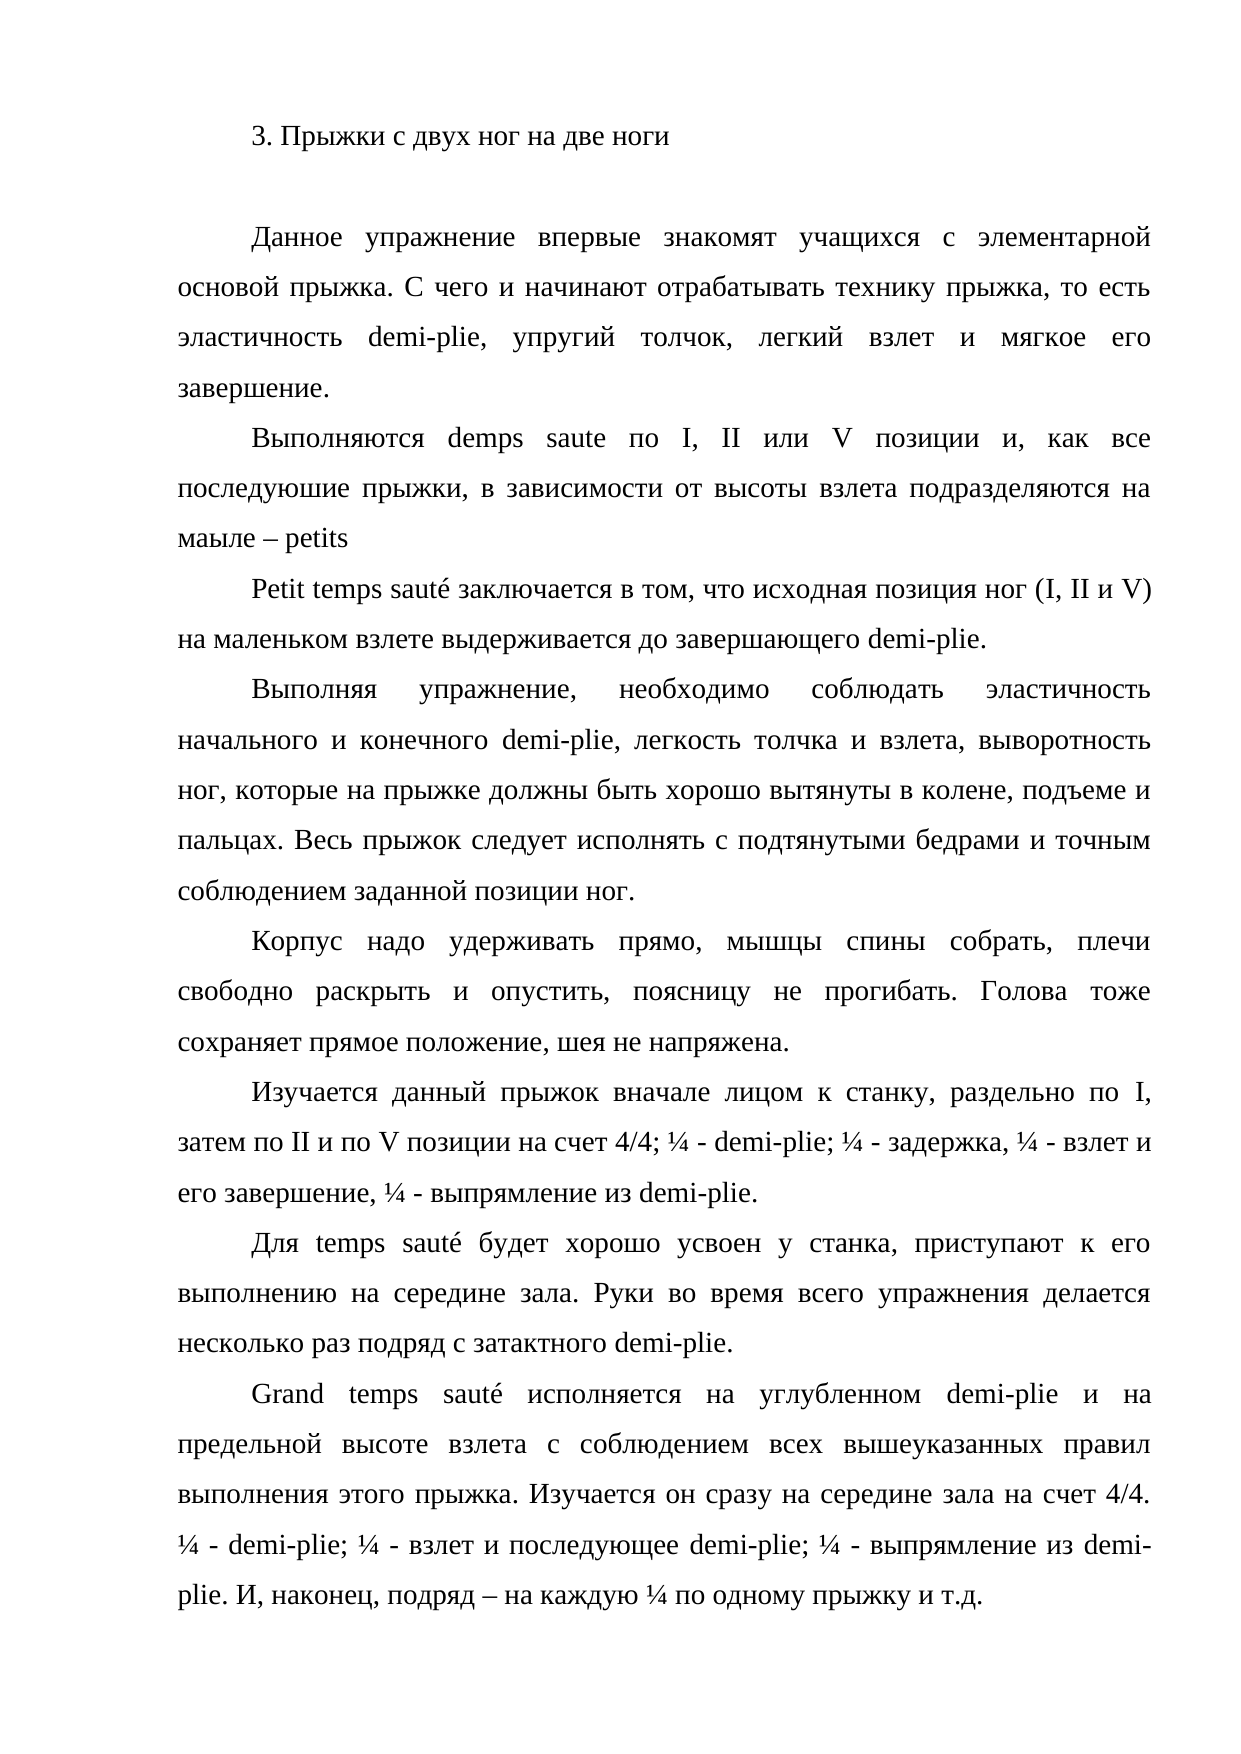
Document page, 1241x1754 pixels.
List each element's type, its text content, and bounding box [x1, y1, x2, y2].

text Корпус надо удерживать прямо, мышцы спины собрать, плечи свободно раскрыть и опустить, поясницу не прогибать. Голова тоже сохраняет прямое положение, шея не напряжена. [177, 923, 1152, 1057]
text Изучается данный прыжок вначале лицом к станку, раздельно по I, затем по II и по V позиции на счет 4/4; ¼ - demi-plie; ¼ - задержка, ¼ - взлет и его завершение, ¼ - выпрямление из demi-plie. [177, 1074, 1152, 1208]
text Petit temps sauté заключается в том, что исходная позиция ног (I, II и V) на маленьком взлете выдерживается до завершающего demi-plie. [177, 571, 1152, 655]
text Данное упражнение впервые знакомят учащихся с элементарной основой прыжка. С чего и начинают отрабатывать технику прыжка, то есть эластичность demi-plie, упругий толчок, легкий взлет и мягкое его завершение. [177, 219, 1152, 403]
text Выполняя упражнение, необходимо соблюдать эластичность начального и конечного demi-plie, легкость толчка и взлета, выворотность ног, которые на прыжке должны быть хорошо вытянуты в колене, подъеме и пальцах. Весь прыжок следует исполнять с подтянутыми бедрами и точным соблюдением заданной позиции ног. [177, 672, 1152, 906]
text Grand temps sauté исполняется на углубленном demi-plie и на предельной высоте взлета с соблюдением всех вышеуказанных правил выполнения этого прыжка. Изучается он сразу на середине зала на счет 4/4. ¼ - demi-plie; ¼ - взлет и последующее demi-plie; ¼ - выпрямление из demi-plie. И, наконец, подряд – на каждую ¼ по одному прыжку и т.д. [177, 1376, 1152, 1611]
text Для temps sauté будет хорошо усвоен у станка, приступают к его выполнению на середине зала. Руки во время всего упражнения делается несколько раз подряд с затактного demi-plie. [177, 1225, 1152, 1359]
text 3. Прыжки с двух ног на две ноги [177, 118, 1152, 152]
text Выполняются demps saute по i, ii или v позиции и, как все последуюшие прыжки, в зависимости от высоты взлета подразделяются на маыле – petits [177, 420, 1152, 554]
